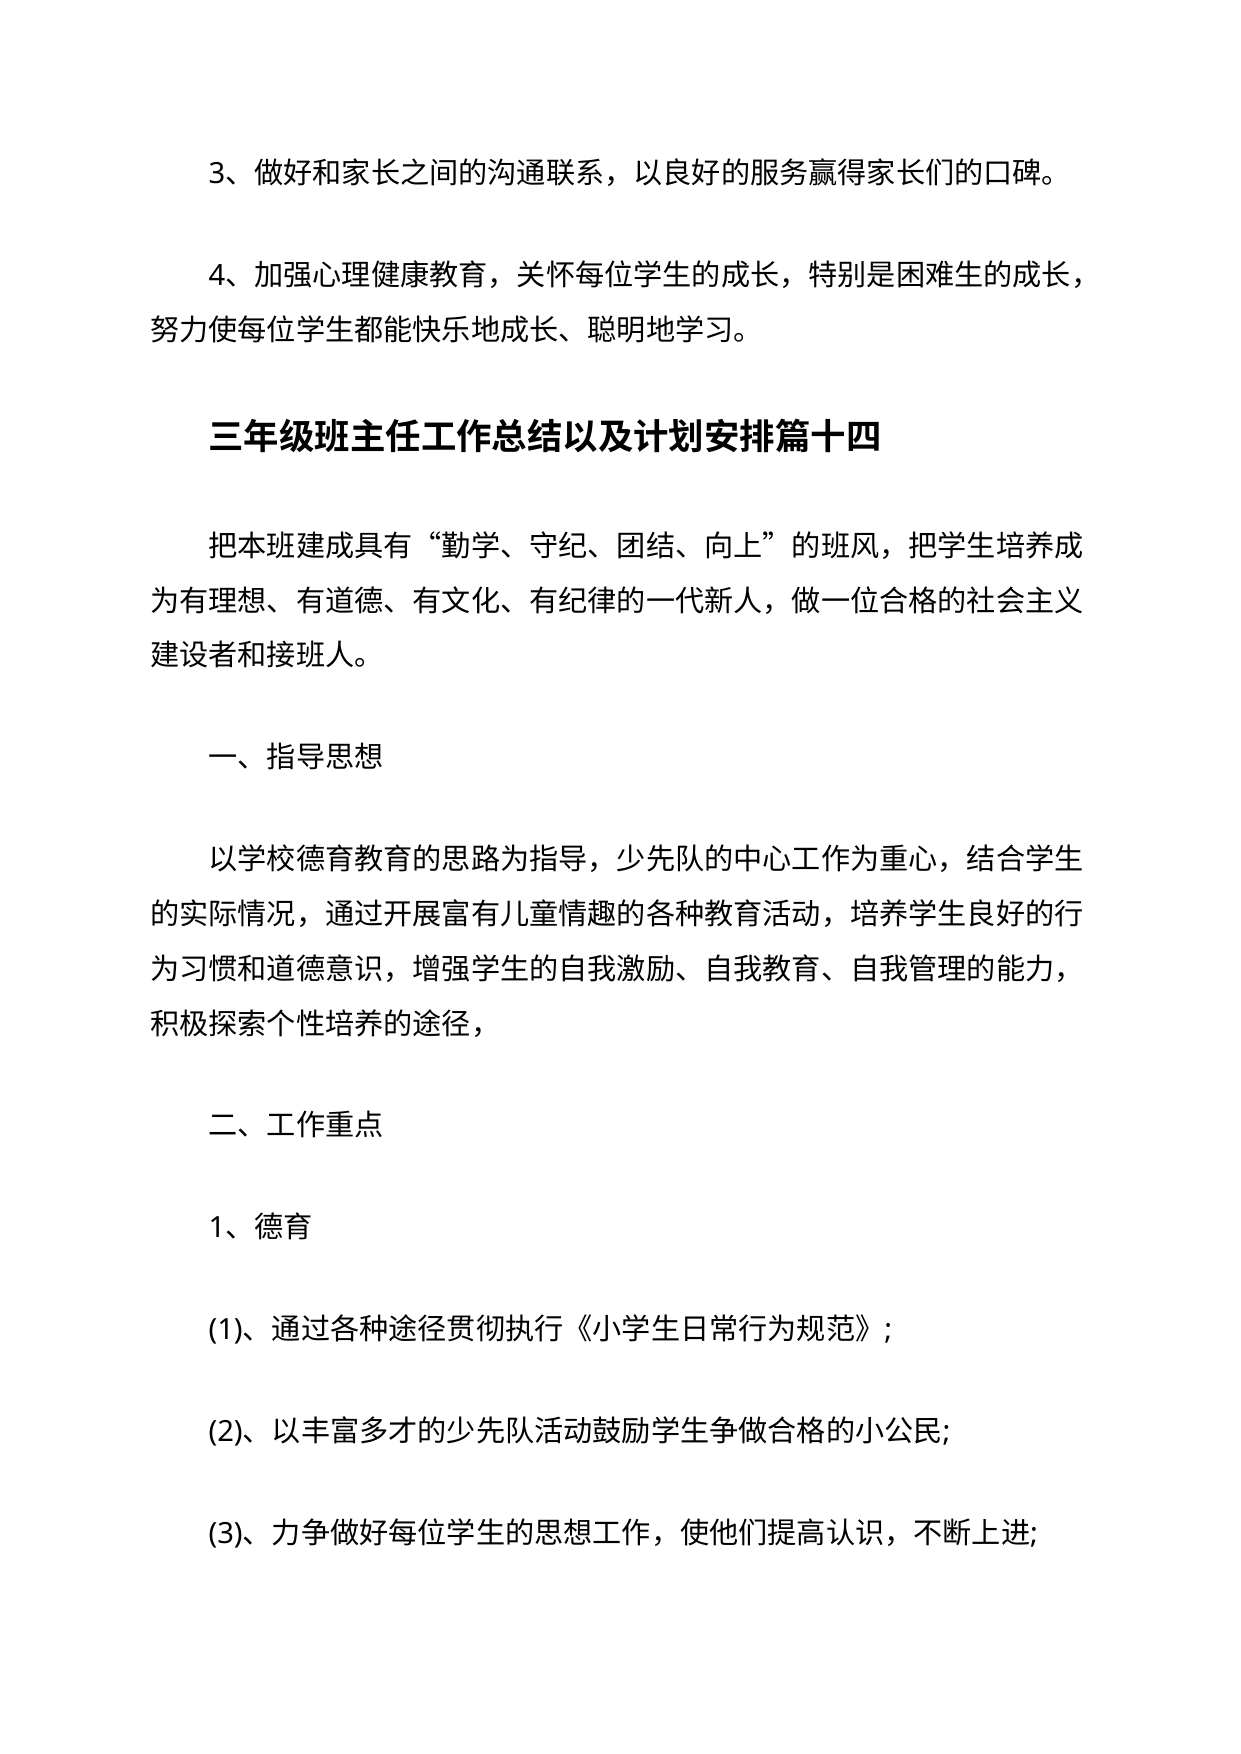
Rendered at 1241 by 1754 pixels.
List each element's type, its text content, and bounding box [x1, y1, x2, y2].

text 三年级班主任工作总结以及计划安排篇十四 [150, 409, 1090, 460]
text (3)、力争做好每位学生的思想工作，使他们提高认识，不断上进; [150, 1510, 1090, 1552]
text 把本班建成具有“勤学、守纪、团结、向上”的班风，把学生培养成为有理想、有道德、有文化、有纪律的一代新人，做一位合格的社会主义建设者和接班人。 [150, 522, 1090, 674]
text 4、加强心理健康教育，关怀每位学生的成长，特别是困难生的成长，努力使每位学生都能快乐地成长、聪明地学习。 [150, 252, 1090, 349]
text 一、指导思想 [150, 734, 1090, 776]
text 二、工作重点 [150, 1102, 1090, 1144]
text 1、德育 [150, 1204, 1090, 1246]
text 以学校德育教育的思路为指导，少先队的中心工作为重心，结合学生的实际情况，通过开展富有儿童情趣的各种教育活动，培养学生良好的行为习惯和道德意识，增强学生的自我激励、自我教育、自我管理的能力，积极探索个性培养的途径， [150, 836, 1090, 1042]
text 3、做好和家长之间的沟通联系，以良好的服务赢得家长们的口碑。 [150, 150, 1090, 192]
text (1)、通过各种途径贯彻执行《小学生日常行为规范》; [150, 1306, 1090, 1348]
text (2)、以丰富多才的少先队活动鼓励学生争做合格的小公民; [150, 1408, 1090, 1450]
